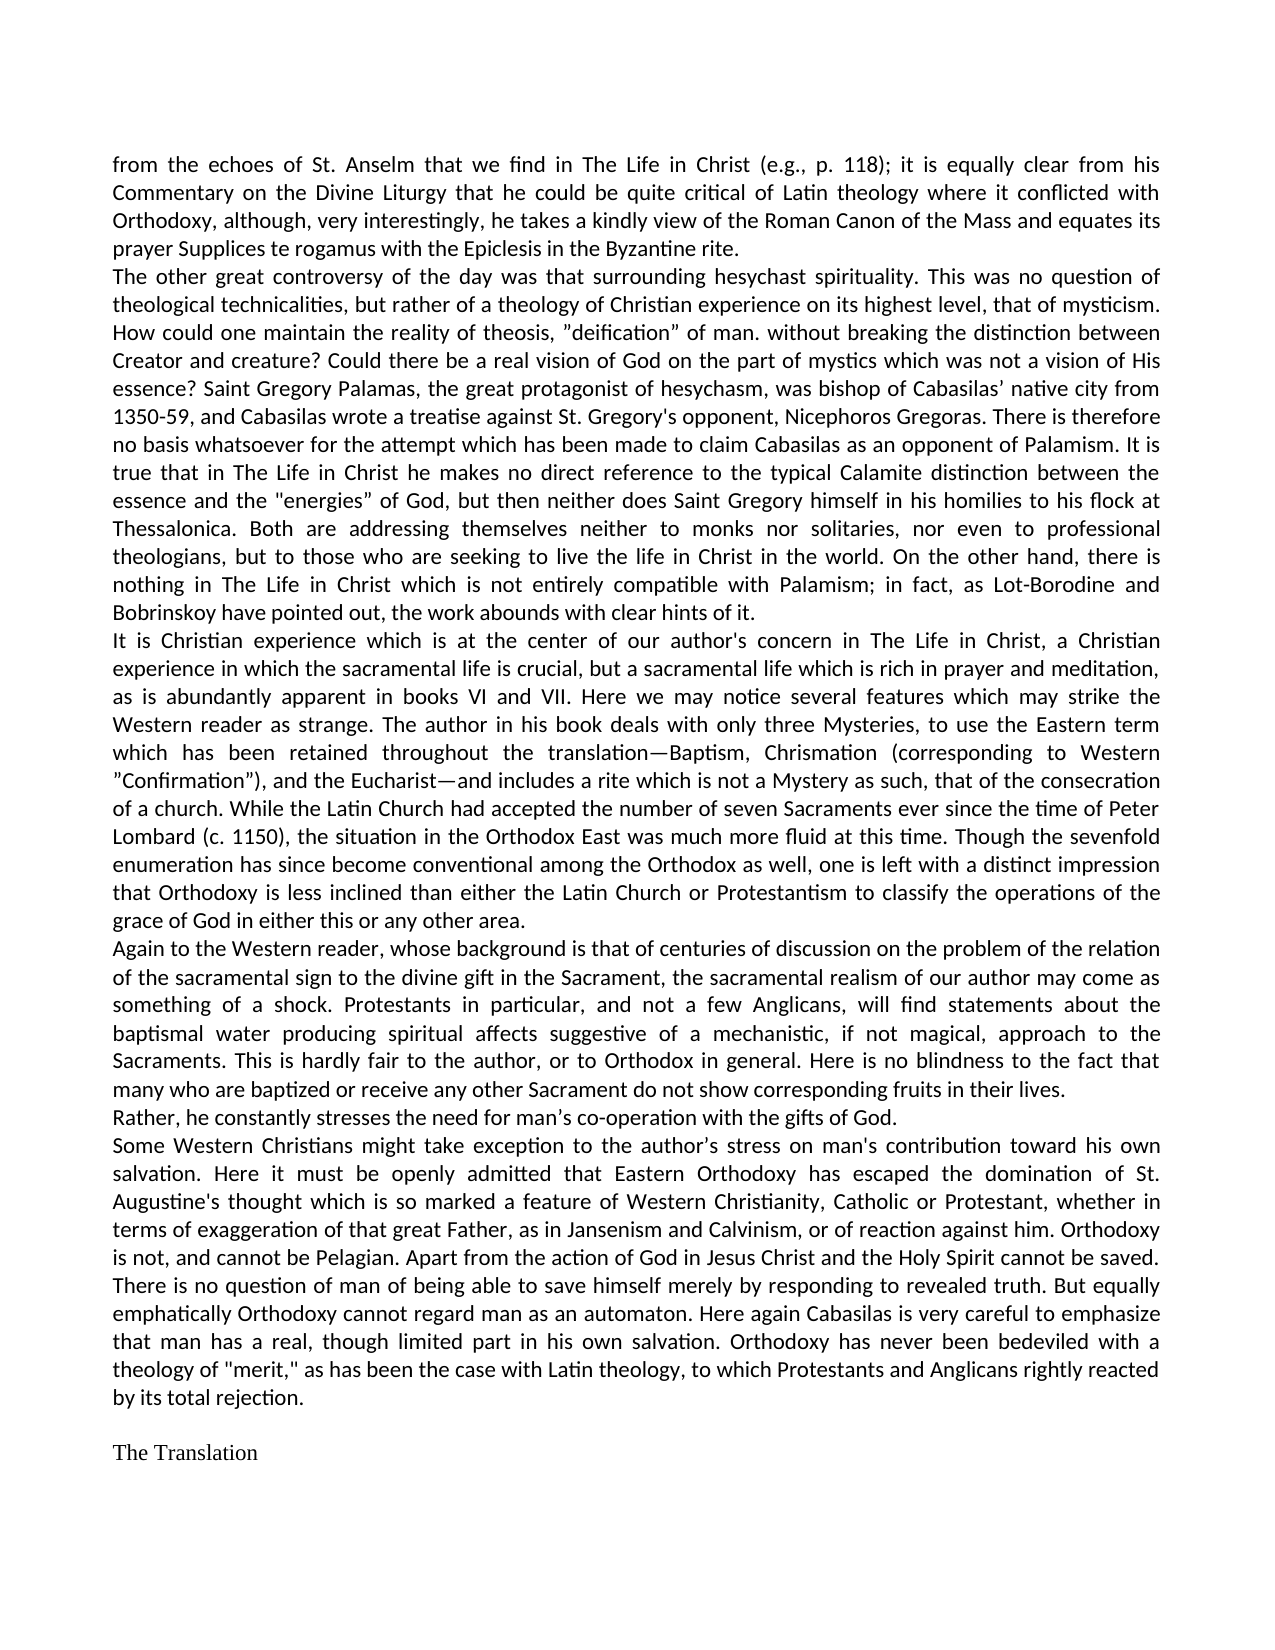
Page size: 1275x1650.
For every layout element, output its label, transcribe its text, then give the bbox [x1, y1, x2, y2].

text The Translation [112, 1439, 1162, 1465]
text The other great controversy of the day was that surrounding hesychast spirituality. This was no question of theological technicalities, but rather of a theology of Christian experience on its highest level, that of mysticism. How could one maintain the reality of theosis, ”deification” of man. without breaking the distinction between Creator and creature? Could there be a real vision of God on the part of mystics which was not a vision of His essence? Saint Gregory Palamas, the great protagonist of hesychasm, was bishop of Cabasilas’ native city from 1350-59, and Cabasilas wrote a treatise against St. Gregory's opponent, Nicephoros Gregoras. There is therefore no basis whatsoever for the attempt which has been made to claim Cabasilas as an opponent of Palamism. It is true that in The Life in Christ he makes no direct reference to the typical Calamite distinction between the essence and the "energies” of God, but then neither does Saint Gregory himself in his homilies to his flock at Thessalonica. Both are addressing themselves neither to monks nor solitaries, nor even to professional theologians, but to those who are seeking to live the life in Christ in the world. On the other hand, there is nothing in The Life in Christ which is not entirely compatible with Palamism; in fact, as Lot-Borodine and Bobrinskoy have pointed out, the work abounds with clear hints of it. [112, 262, 1162, 626]
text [112, 150, 1162, 262]
text Some Western Christians might take exception to the author’s stress on man's contribution toward his own salvation. Here it must be openly admitted that Eastern Orthodoxy has escaped the domination of St. Augustine's thought which is so marked a feature of Western Christianity, Catholic or Protestant, whether in terms of exaggeration of that great Father, as in Jansenism and Calvinism, or of reaction against him. Orthodoxy is not, and cannot be Pelagian. Apart from the action of God in Jesus Christ and the Holy Spirit cannot be saved. There is no question of man of being able to save himself merely by responding to revealed truth. But equally emphatically Orthodoxy cannot regard man as an automaton. Here again Cabasilas is very careful to emphasize that man has a real, though limited part in his own salvation. Orthodoxy has never been bedeviled with a theology of "merit," as has been the case with Latin theology, to which Protestants and Anglicans rightly reacted by its total rejection. [112, 1131, 1162, 1411]
text It is Christian experience which is at the center of our author's concern in The Life in Christ, a Christian experience in which the sacramental life is crucial, but a sacramental life which is rich in prayer and meditation, as is abundantly apparent in books VI and VII. Here we may notice several features which may strike the Western reader as strange. The author in his book deals with only three Mysteries, to use the Eastern term which has been retained throughout the translation—Baptism, Chrismation (corresponding to Western ”Confirmation”), and the Eucharist—and includes a rite which is not a Mystery as such, that of the consecration of a church. While the Latin Church had accepted the number of seven Sacraments ever since the time of Peter Lombard (c. 1150), the situation in the Orthodox East was much more fluid at this time. Though the sevenfold enumeration has since become conventional among the Orthodox as well, one is left with a distinct impression that Orthodoxy is less inclined than either the Latin Church or Protestantism to classify the operations of the grace of God in either this or any other area. [112, 626, 1162, 934]
text Again to the Western reader, whose background is that of centuries of discussion on the problem of the relation of the sacramental sign to the divine gift in the Sacrament, the sacramental realism of our author may come as something of a shock. Protestants in particular, and not a few Anglicans, will find statements about the baptismal water producing spiritual affects suggestive of a mechanistic, if not magical, approach to the Sacraments. This is hardly fair to the author, or to Orthodox in general. Here is no blindness to the fact that many who are baptized or receive any other Sacrament do not show corresponding fruits in their lives. [112, 934, 1162, 1103]
text Rather, he constantly stresses the need for man’s co-operation with the gifts of God. [112, 1103, 1162, 1131]
